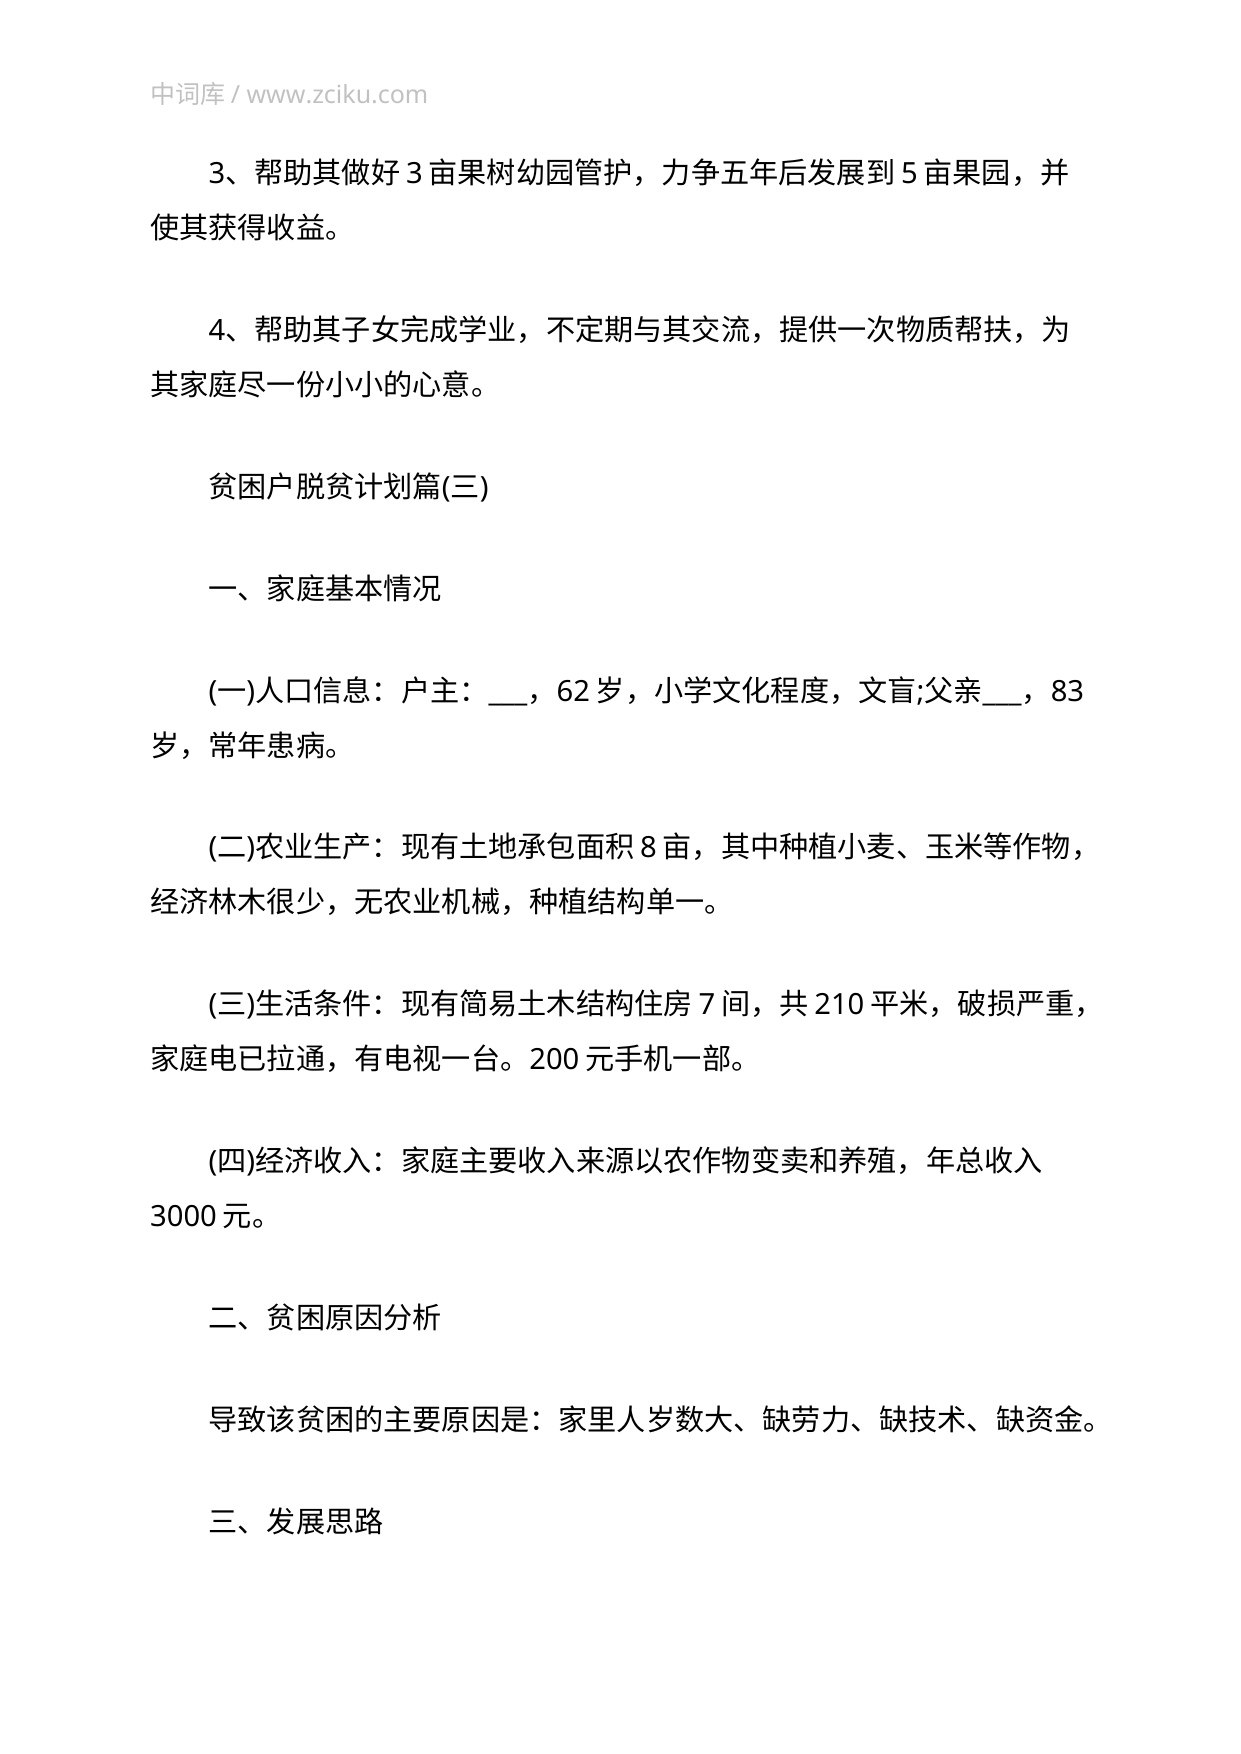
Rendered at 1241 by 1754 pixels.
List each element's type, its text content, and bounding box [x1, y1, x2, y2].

text 贫困户脱贫计划篇(三) [150, 463, 1090, 506]
text 三、发展思路 [150, 1498, 1090, 1541]
text 4、帮助其子女完成学业，不定期与其交流，提供一次物质帮扶，为其家庭尽一份小小的心意。 [150, 307, 1090, 404]
text 3、帮助其做好3亩果树幼园管护，力争五年后发展到5亩果园，并使其获得收益。 [150, 150, 1090, 247]
text 二、贫困原因分析 [150, 1295, 1090, 1337]
text (三)生活条件：现有简易土木结构住房7间，共210平米，破损严重，家庭电已拉通，有电视一台。200元手机一部。 [150, 981, 1090, 1078]
text 一、家庭基本情况 [150, 566, 1090, 608]
text (四)经济收入：家庭主要收入来源以农作物变卖和养殖，年总收入3000元。 [150, 1138, 1090, 1235]
text (一)人口信息：户主：___，62岁，小学文化程度，文盲;父亲___，83岁，常年患病。 [150, 667, 1090, 764]
text 导致该贫困的主要原因是：家里人岁数大、缺劳力、缺技术、缺资金。 [150, 1397, 1090, 1439]
text (二)农业生产：现有土地承包面积8亩，其中种植小麦、玉米等作物，经济林木很少，无农业机械，种植结构单一。 [150, 824, 1090, 921]
